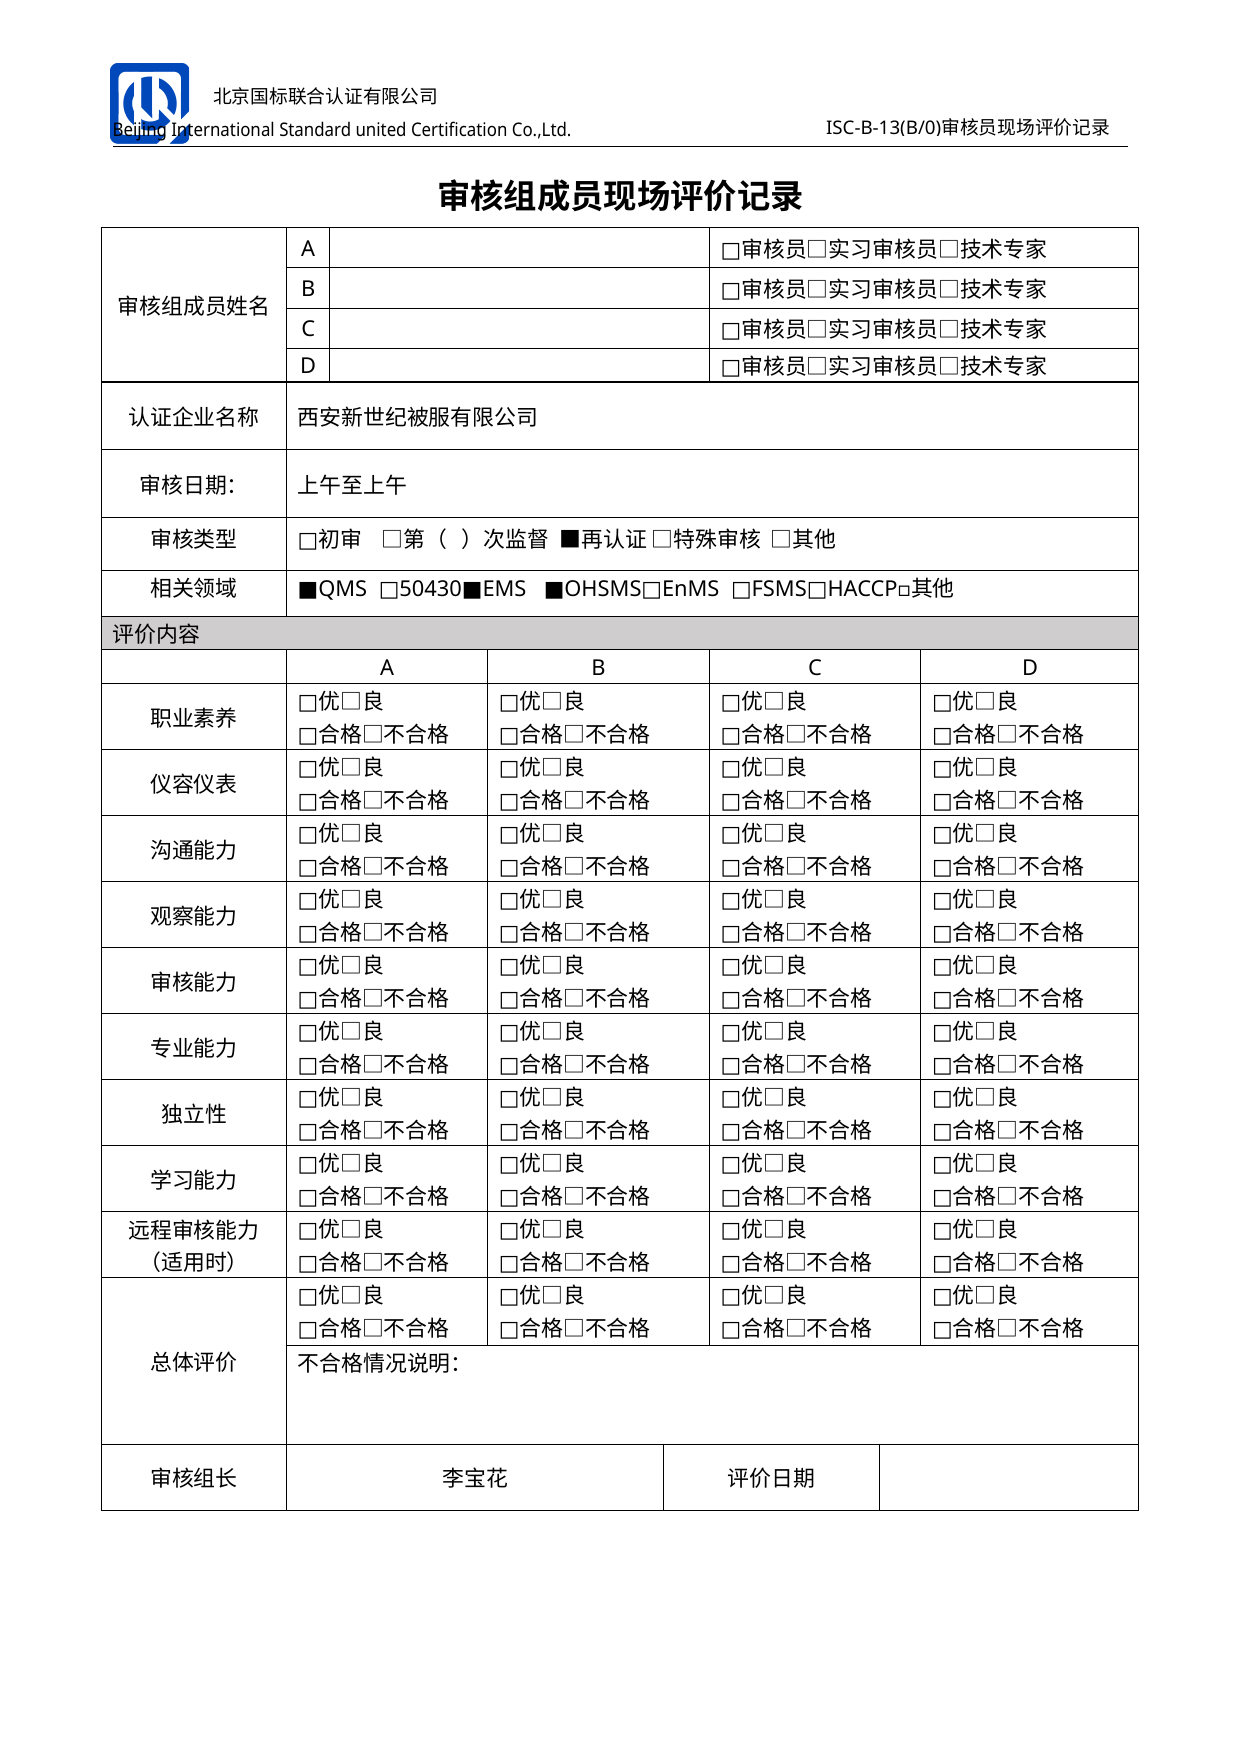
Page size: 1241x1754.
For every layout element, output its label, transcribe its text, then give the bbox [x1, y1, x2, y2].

table_cell [880, 1445, 1138, 1509]
table_cell 审核日期： [102, 450, 286, 517]
table_cell □优□良 □合格□不合格 [287, 882, 487, 947]
table_cell □优□良 □合格□不合格 [710, 882, 920, 947]
table_cell □优□良 □合格□不合格 [921, 1212, 1138, 1277]
table_cell 专业能力 [102, 1014, 286, 1079]
table_header □审核员□实习审核员□技术专家 [710, 228, 1138, 267]
table_cell 观察能力 [102, 882, 286, 947]
table_cell [102, 650, 286, 683]
table_cell □优□良 □合格□不合格 [710, 1080, 920, 1145]
table_cell □优□良 □合格□不合格 [921, 1278, 1138, 1345]
table_cell 沟通能力 [102, 816, 286, 881]
table_cell □优□良 □合格□不合格 [921, 1146, 1138, 1211]
table_cell □优□良 □合格□不合格 [488, 1212, 709, 1277]
table_cell □优□良 □合格□不合格 [488, 684, 709, 749]
table_cell B [488, 650, 709, 683]
table_cell □优□良 □合格□不合格 [710, 1146, 920, 1211]
table_cell 独立性 [102, 1080, 286, 1145]
table_cell □优□良 □合格□不合格 [710, 816, 920, 881]
table_cell 总体评价 [102, 1278, 286, 1443]
table_cell □优□良 □合格□不合格 [287, 1212, 487, 1277]
table_cell □优□良 □合格□不合格 [287, 1080, 487, 1145]
table_cell ■QMS □50430■EMS ■OHSMS□EnMS □FSMS□HACCP□其他 [287, 571, 1138, 616]
table_cell □初审 □第（ ）次监督 ■再认证 □特殊审核 □其他 [287, 518, 1138, 570]
table_cell 审核组长 [102, 1445, 286, 1509]
table_cell □优□良 □合格□不合格 [921, 1080, 1138, 1145]
table_cell 认证企业名称 [102, 383, 286, 449]
table_cell 远程审核能力 （适用时） [102, 1212, 286, 1277]
table_cell 评价内容 [102, 617, 1138, 649]
table_cell D [921, 650, 1138, 683]
table_cell □优□良 □合格□不合格 [488, 816, 709, 881]
table_cell C [710, 650, 920, 683]
table_cell □优□良 □合格□不合格 [921, 816, 1138, 881]
table_header 审核组成员姓名 [102, 228, 286, 381]
table_cell □优□良 □合格□不合格 [488, 1014, 709, 1079]
table_cell □优□良 □合格□不合格 [488, 882, 709, 947]
table_cell □优□良 □合格□不合格 [710, 1014, 920, 1079]
table_cell □优□良 □合格□不合格 [488, 1146, 709, 1211]
table_cell A [287, 650, 487, 683]
table_header A [287, 228, 329, 267]
table_cell □优□良 □合格□不合格 [287, 1146, 487, 1211]
table_cell □优□良 □合格□不合格 [287, 816, 487, 881]
table_cell □优□良 □合格□不合格 [710, 1278, 920, 1345]
table_cell 李宝花 [287, 1445, 663, 1509]
table_cell [330, 349, 709, 381]
table_cell C [287, 309, 329, 348]
table_cell □优□良 □合格□不合格 [287, 1278, 487, 1345]
table_cell 西安新世纪被服有限公司 [287, 383, 1138, 449]
table_cell 职业素养 [102, 684, 286, 749]
table_cell 评价日期 [664, 1445, 879, 1509]
table_cell □优□良 □合格□不合格 [488, 948, 709, 1013]
table_cell □审核员□实习审核员□技术专家 [710, 309, 1138, 348]
table_cell □审核员□实习审核员□技术专家 [710, 349, 1138, 381]
table_cell □优□良 □合格□不合格 [921, 1014, 1138, 1079]
table_cell B [287, 268, 329, 308]
table_cell 审核类型 [102, 518, 286, 570]
table_cell □优□良 □合格□不合格 [710, 1212, 920, 1277]
table_cell □优□良 □合格□不合格 [921, 948, 1138, 1013]
table_cell D [287, 349, 329, 381]
table_cell □优□良 □合格□不合格 [710, 684, 920, 749]
table_cell □优□良 □合格□不合格 [710, 948, 920, 1013]
table_cell [330, 309, 709, 348]
table_cell 相关领域 [102, 571, 286, 616]
table_cell □优□良 □合格□不合格 [921, 750, 1138, 815]
picture [110, 63, 190, 144]
text 审核组成员现场评价记录 [112, 162, 1128, 227]
table_cell □优□良 □合格□不合格 [488, 1080, 709, 1145]
table_cell 不合格情况说明： [287, 1346, 1138, 1443]
table_cell □优□良 □合格□不合格 [287, 750, 487, 815]
table_cell □优□良 □合格□不合格 [287, 948, 487, 1013]
table_cell □优□良 □合格□不合格 [287, 1014, 487, 1079]
table_cell 仪容仪表 [102, 750, 286, 815]
table_cell □优□良 □合格□不合格 [488, 750, 709, 815]
table_cell □优□良 □合格□不合格 [287, 684, 487, 749]
table_cell 审核能力 [102, 948, 286, 1013]
table_cell □优□良 □合格□不合格 [488, 1278, 709, 1345]
table_header [330, 228, 709, 267]
table_cell □优□良 □合格□不合格 [710, 750, 920, 815]
table_cell [330, 268, 709, 308]
table_cell □审核员□实习审核员□技术专家 [710, 268, 1138, 308]
table_cell 学习能力 [102, 1146, 286, 1211]
table_cell 上午至上午 [287, 450, 1138, 517]
table_cell □优□良 □合格□不合格 [921, 684, 1138, 749]
table_cell □优□良 □合格□不合格 [921, 882, 1138, 947]
